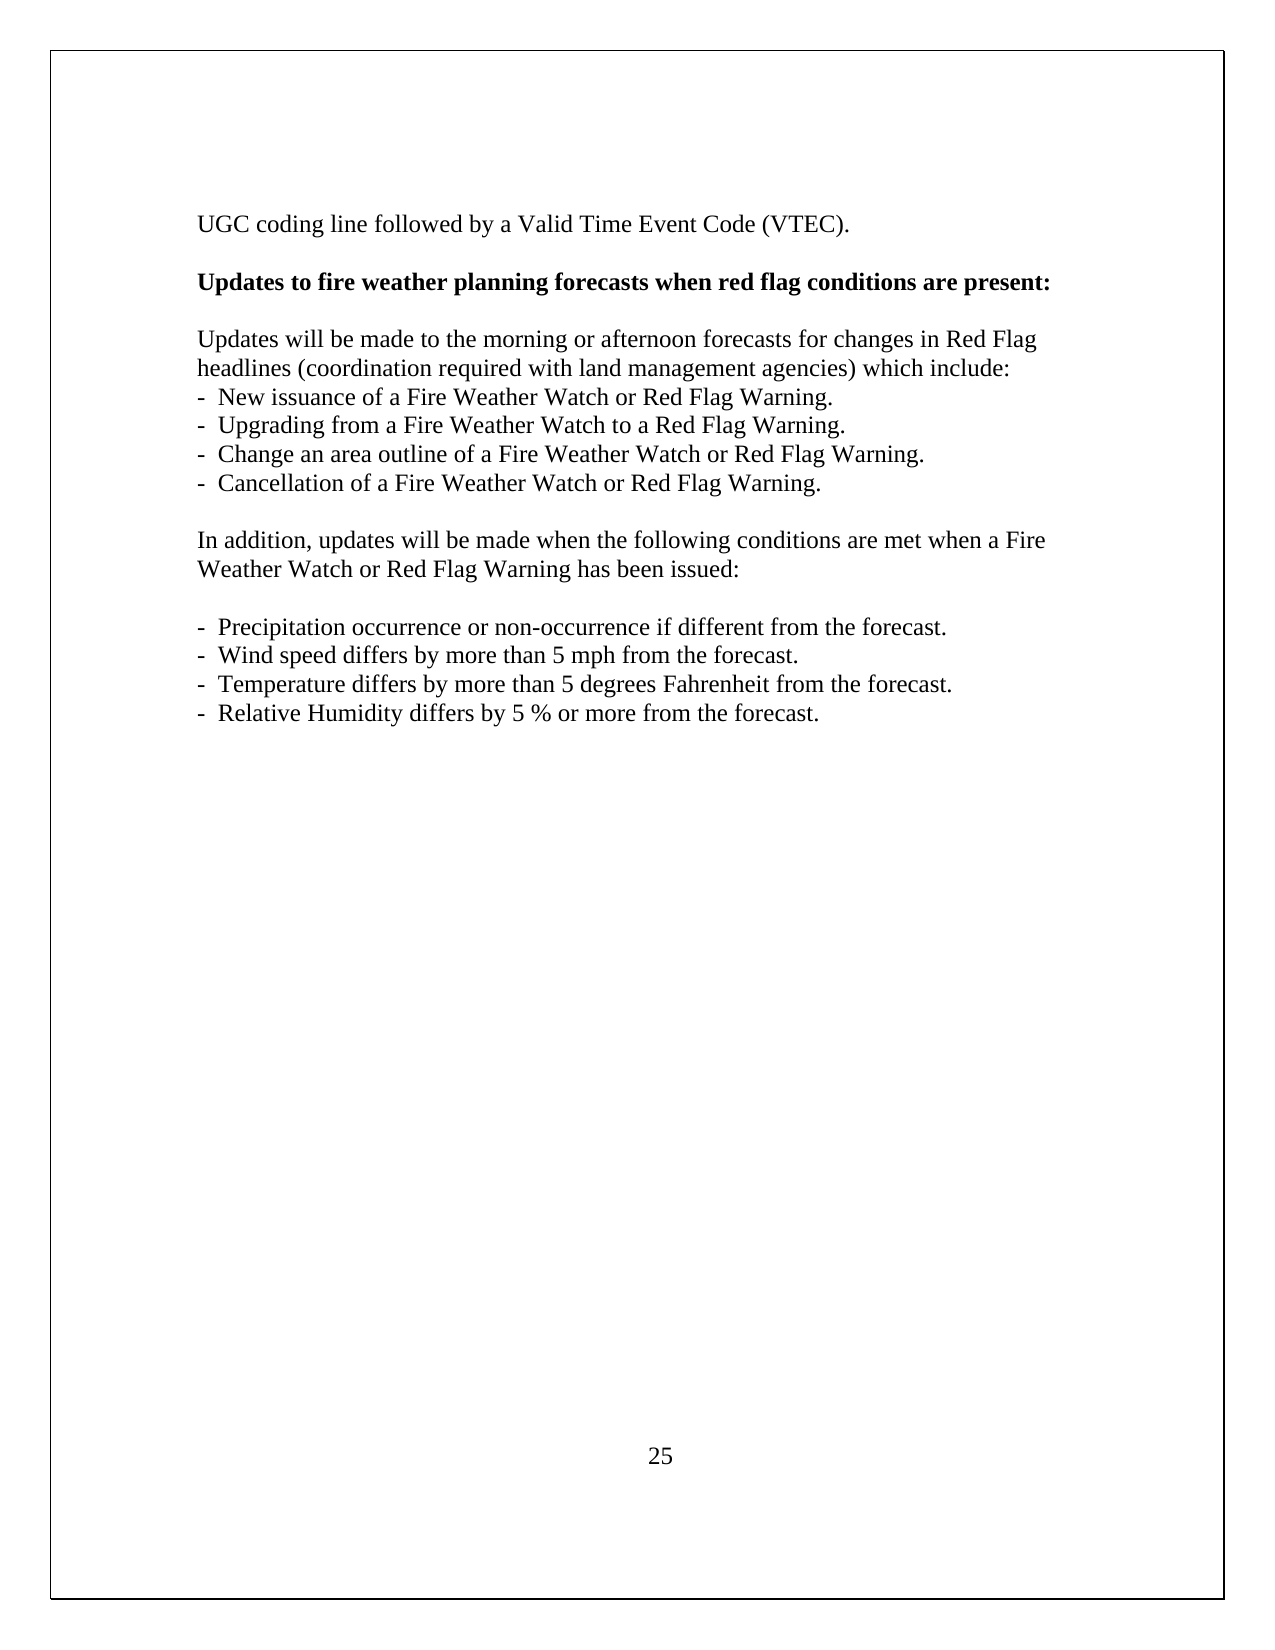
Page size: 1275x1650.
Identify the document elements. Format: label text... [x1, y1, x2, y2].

text Updates to fire weather planning forecasts when red flag conditions are present: [197, 267, 1124, 296]
text - Temperature differs by more than 5 degrees Fahrenheit from the forecast. [197, 669, 1124, 698]
text - Precipitation occurrence or non-occurrence if different from the forecast. [197, 612, 1124, 641]
text - Relative Humidity differs by 5 % or more from the forecast. [197, 698, 1124, 727]
text - New issuance of a Fire Weather Watch or Red Flag Warning. [197, 382, 1124, 411]
text In addition, updates will be made when the following conditions are met when a Fire Weather Watch or Red Flag Warning has been issued: [197, 526, 1124, 583]
text Updates will be made to the morning or afternoon forecasts for changes in Red Flag headlines (coordination required with land management agencies) which include: [197, 324, 1124, 382]
text - Wind speed differs by more than 5 mph from the forecast. [197, 641, 1124, 669]
text - Cancellation of a Fire Weather Watch or Red Flag Warning. [197, 468, 1124, 497]
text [197, 209, 1124, 238]
text - Change an area outline of a Fire Weather Watch or Red Flag Warning. [197, 439, 1124, 468]
text - Upgrading from a Fire Weather Watch to a Red Flag Warning. [197, 411, 1124, 439]
